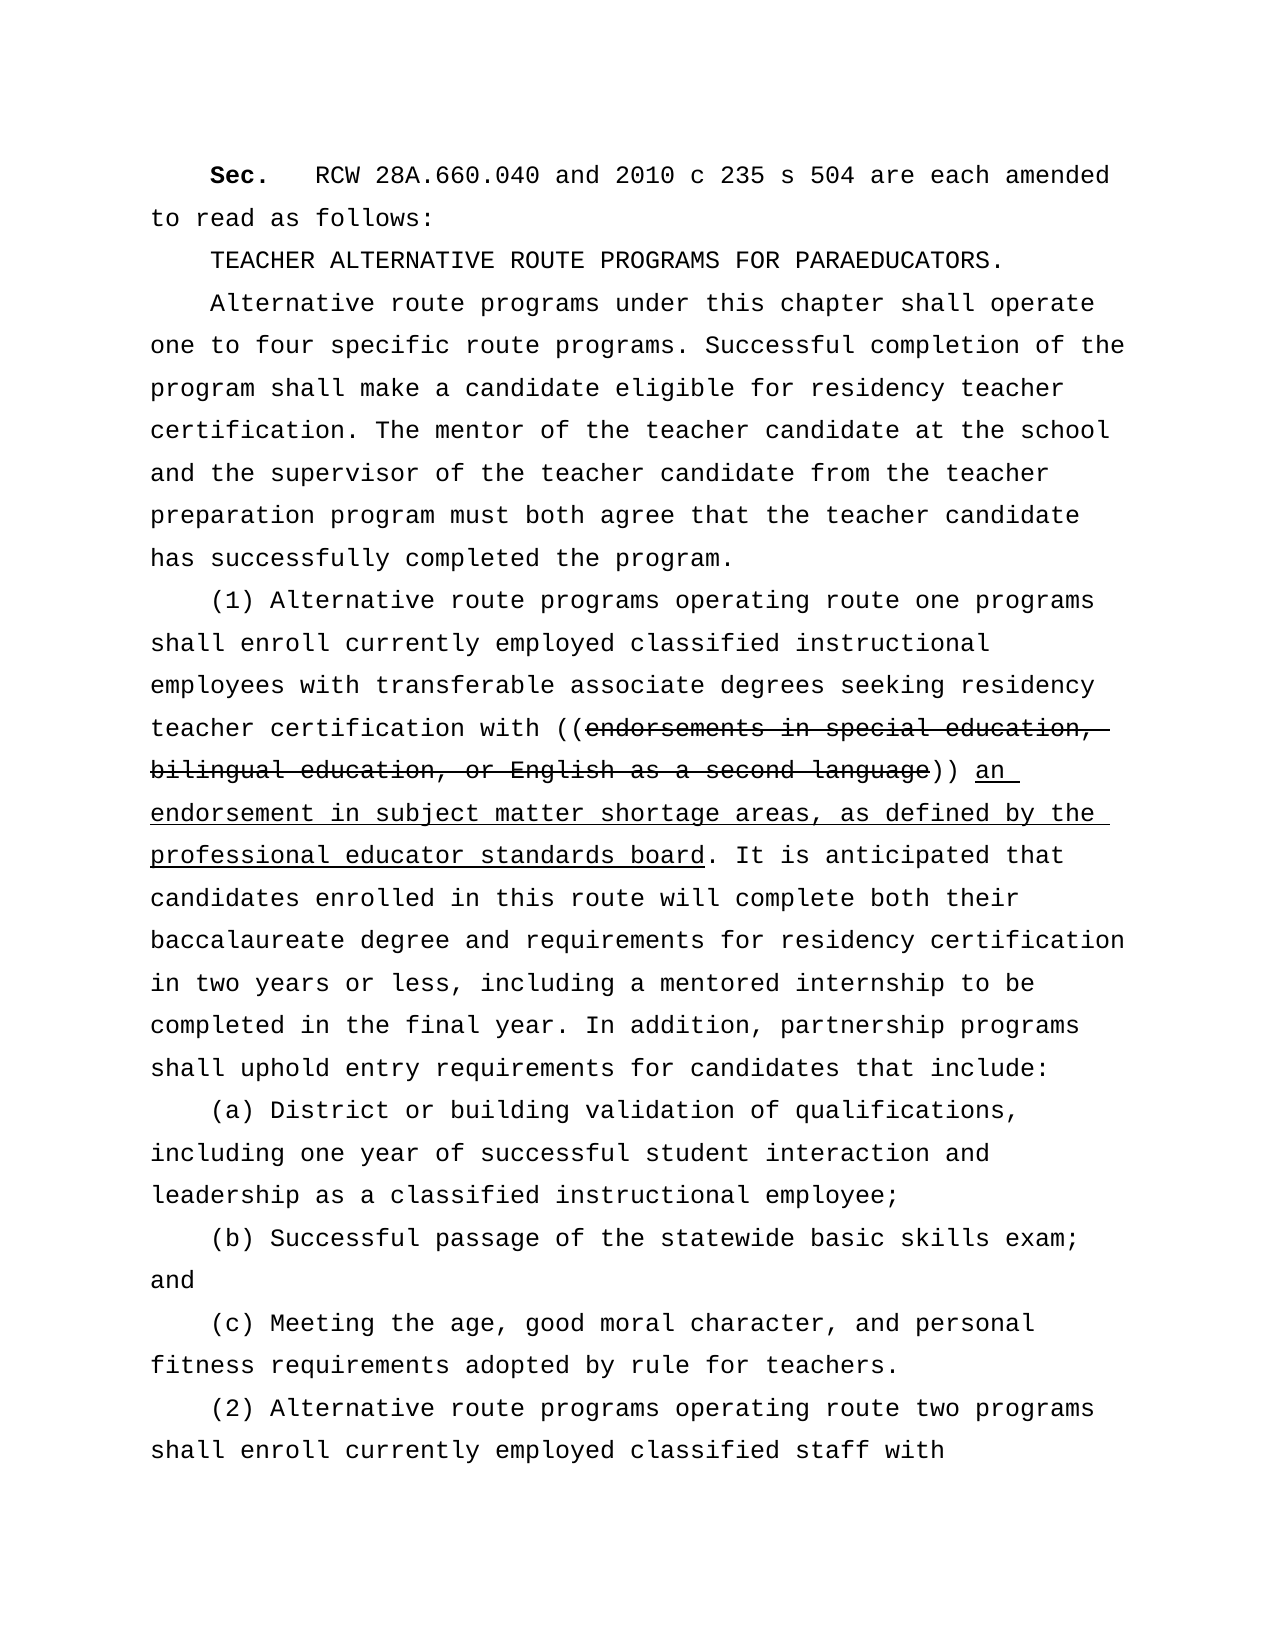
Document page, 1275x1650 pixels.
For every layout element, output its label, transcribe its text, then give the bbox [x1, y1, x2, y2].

text (1) Alternative route programs operating route one programs shall enroll currently employed classified instructional employees with transferable associate degrees seeking residency teacher certification with ((endorsements in special education, bilingual education, or English as a second language)) an endorsement in subject matter shortage areas, as defined by the professional educator standards board. It is anticipated that candidates enrolled in this route will complete both their baccalaureate degree and requirements for residency certification in two years or less, including a mentored internship to be completed in the final year. In addition, partnership programs shall uphold entry requirements for candidates that include: [150, 575, 1125, 1085]
text Alternative route programs under this chapter shall operate one to four specific route programs. Successful completion of the program shall make a candidate eligible for residency teacher certification. The mentor of the teacher candidate at the school and the supervisor of the teacher candidate from the teacher preparation program must both agree that the teacher candidate has successfully completed the program. [150, 277, 1125, 575]
text (b) Successful passage of the statewide basic skills exam; and [150, 1212, 1125, 1297]
text (c) Meeting the age, good moral character, and personal fitness requirements adopted by rule for teachers. [150, 1297, 1125, 1382]
text TEACHER ALTERNATIVE ROUTE PROGRAMS FOR PARAEDUCATORS. [150, 235, 1125, 277]
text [150, 1382, 1125, 1467]
text (a) District or building validation of qualifications, including one year of successful student interaction and leadership as a classified instructional employee; [150, 1085, 1125, 1212]
text Sec. RCW 28A.660.040 and 2010 c 235 s 504 are each amended to read as follows: [150, 150, 1125, 235]
